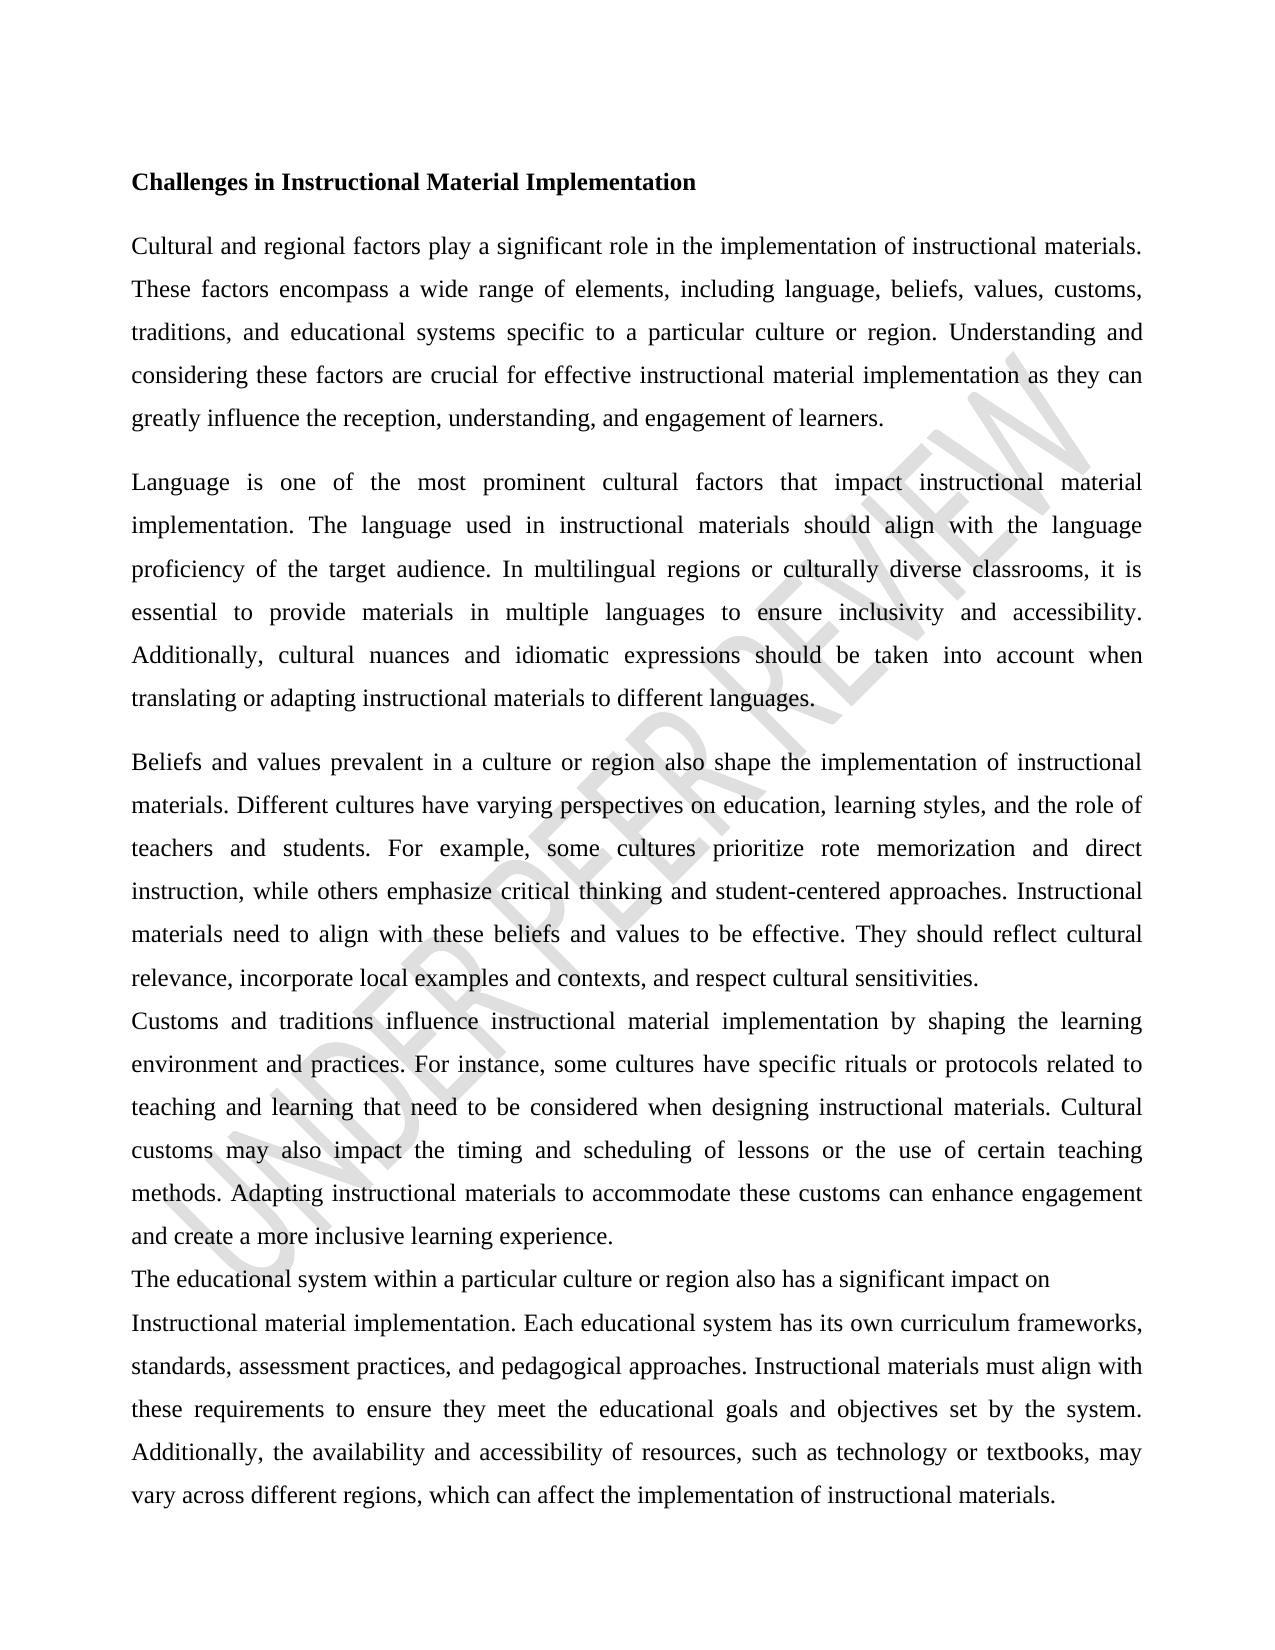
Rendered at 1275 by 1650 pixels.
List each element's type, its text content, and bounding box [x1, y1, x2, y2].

text Instructional material implementation. Each educational system has its own curriculum frameworks, standards, assessment practices, and pedagogical approaches. Instructional materials must align with these requirements to ensure they meet the educational goals and objectives set by the system. Additionally, the availability and accessibility of resources, such as technology or textbooks, may vary across different regions, which can affect the implementation of instructional materials. [131, 1308, 1144, 1509]
text Beliefs and values prevalent in a culture or region also shape the implementation of instructional materials. Different cultures have varying perspectives on education, learning styles, and the role of teachers and students. For example, some cultures prioritize rote memorization and direct instruction, while others emphasize critical thinking and student-centered approaches. Instructional materials need to align with these beliefs and values to be effective. They should reflect cultural relevance, incorporate local examples and contexts, and respect cultural sensitivities. [131, 747, 1144, 991]
text Language is one of the most prominent cultural factors that impact instructional material implementation. The language used in instructional materials should align with the language proficiency of the target audience. In multilingual regions or culturally diverse classrooms, it is essential to provide materials in multiple languages to ensure inclusivity and accessibility. Additionally, cultural nuances and idiomatic expressions should be taken into account when translating or adapting instructional materials to different languages. [131, 467, 1144, 712]
text Challenges in Instructional Material Implementation [131, 167, 1144, 196]
text Customs and traditions influence instructional material implementation by shaping the learning environment and practices. For instance, some cultures have specific rituals or protocols related to teaching and learning that need to be considered when designing instructional materials. Cultural customs may also impact the timing and scheduling of lessons or the use of certain teaching methods. Adapting instructional materials to accommodate these customs can enhance engagement and create a more inclusive learning experience. [131, 1006, 1144, 1250]
text Cultural and regional factors play a significant role in the implementation of instructional materials. These factors encompass a wide range of elements, including language, beliefs, values, customs, traditions, and educational systems specific to a particular culture or region. Understanding and considering these factors are crucial for effective instructional material implementation as they can greatly influence the reception, understanding, and engagement of learners. [131, 231, 1144, 432]
text The educational system within a particular culture or region also has a significant impact on [131, 1264, 1144, 1293]
